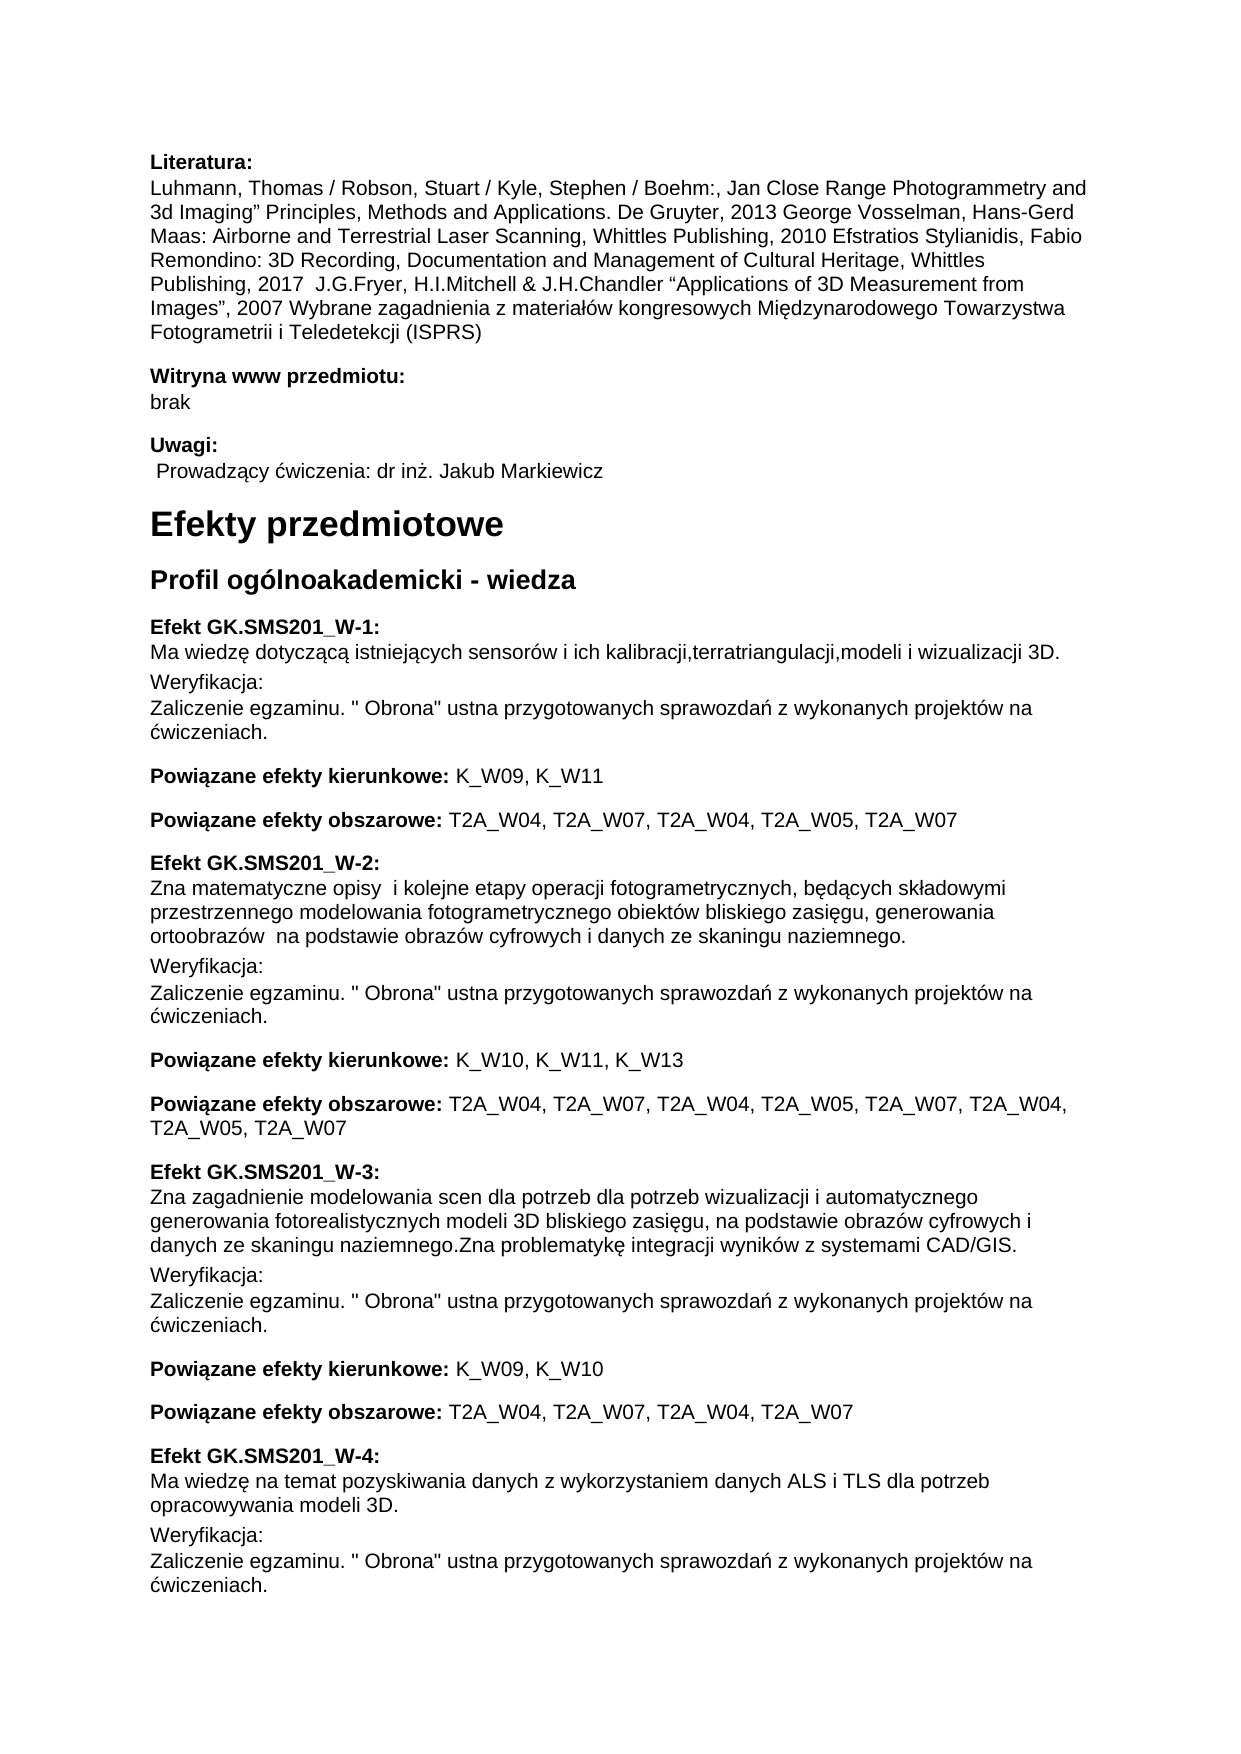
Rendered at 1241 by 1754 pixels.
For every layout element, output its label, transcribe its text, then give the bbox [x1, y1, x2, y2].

text Literatura: [150, 150, 1090, 174]
text Luhmann, Thomas / Robson, Stuart / Kyle, Stephen / Boehm:, Jan Close Range Photogrammetry and 3d Imaging” Principles, Methods and Applications. De Gruyter, 2013 George Vosselman, Hans-Gerd Maas: Airborne and Terrestrial Laser Scanning, Whittles Publishing, 2010 Efstratios Stylianidis, Fabio Remondino: 3D Recording, Documentation and Management of Cultural Heritage, Whittles Publishing, 2017 J.G.Fryer, H.I.Mitchell & J.H.Chandler “Applications of 3D Measurement from Images”, 2007 Wybrane zagadnienia z materiałów kongresowych Międzynarodowego Towarzystwa Fotogrametrii i Teledetekcji (ISPRS) [150, 176, 1090, 344]
text Prowadzący ćwiczenia: dr inż. Jakub Markiewicz [150, 459, 1090, 483]
text Weryfikacja: [150, 1263, 1090, 1287]
text Witryna www przedmiotu: [150, 363, 1090, 387]
text Powiązane efekty kierunkowe: K_W10, K_W11, K_W13 [150, 1048, 1090, 1072]
text Powiązane efekty obszarowe: T2A_W04, T2A_W07, T2A_W04, T2A_W05, T2A_W07, T2A_W04, T2A_W05, T2A_W07 [150, 1092, 1090, 1140]
text Efekt GK.SMS201_W-2: [150, 851, 1090, 875]
text Efekt GK.SMS201_W-3: [150, 1159, 1090, 1183]
text brak [150, 389, 1090, 413]
text Ma wiedzę na temat pozyskiwania danych z wykorzystaniem danych ALS i TLS dla potrzeb opracowywania modeli 3D. [150, 1469, 1090, 1517]
subtitle Efekty przedmiotowe [150, 503, 1090, 544]
text Powiązane efekty obszarowe: T2A_W04, T2A_W07, T2A_W04, T2A_W05, T2A_W07 [150, 807, 1090, 831]
text Zaliczenie egzaminu. " Obrona" ustna przygotowanych sprawozdań z wykonanych projektów na ćwiczeniach. [150, 1289, 1090, 1337]
text Efekt GK.SMS201_W-4: [150, 1444, 1090, 1468]
text Ma wiedzę dotyczącą istniejących sensorów i ich kalibracji,terratriangulacji,modeli i wizualizacji 3D. [150, 640, 1090, 664]
text Weryfikacja: [150, 954, 1090, 978]
text Efekt GK.SMS201_W-1: [150, 615, 1090, 639]
text Zaliczenie egzaminu. " Obrona" ustna przygotowanych sprawozdań z wykonanych projektów na ćwiczeniach. [150, 1549, 1090, 1597]
text Weryfikacja: [150, 1523, 1090, 1547]
text Weryfikacja: [150, 670, 1090, 694]
subtitle Profil ogólnoakademicki - wiedza [150, 564, 1090, 595]
text Powiązane efekty kierunkowe: K_W09, K_W11 [150, 764, 1090, 788]
text Zna matematyczne opisy i kolejne etapy operacji fotogrametrycznych, będących składowymi przestrzennego modelowania fotogrametrycznego obiektów bliskiego zasięgu, generowania ortoobrazów na podstawie obrazów cyfrowych i danych ze skaningu naziemnego. [150, 876, 1090, 948]
text Zaliczenie egzaminu. " Obrona" ustna przygotowanych sprawozdań z wykonanych projektów na ćwiczeniach. [150, 980, 1090, 1028]
text Powiązane efekty kierunkowe: K_W09, K_W10 [150, 1356, 1090, 1380]
text Uwagi: [150, 433, 1090, 457]
text Zna zagadnienie modelowania scen dla potrzeb dla potrzeb wizualizacji i automatycznego generowania fotorealistycznych modeli 3D bliskiego zasięgu, na podstawie obrazów cyfrowych i danych ze skaningu naziemnego.Zna problematykę integracji wyników z systemami CAD/GIS. [150, 1184, 1090, 1256]
text Powiązane efekty obszarowe: T2A_W04, T2A_W07, T2A_W04, T2A_W07 [150, 1400, 1090, 1424]
text Zaliczenie egzaminu. " Obrona" ustna przygotowanych sprawozdań z wykonanych projektów na ćwiczeniach. [150, 696, 1090, 744]
